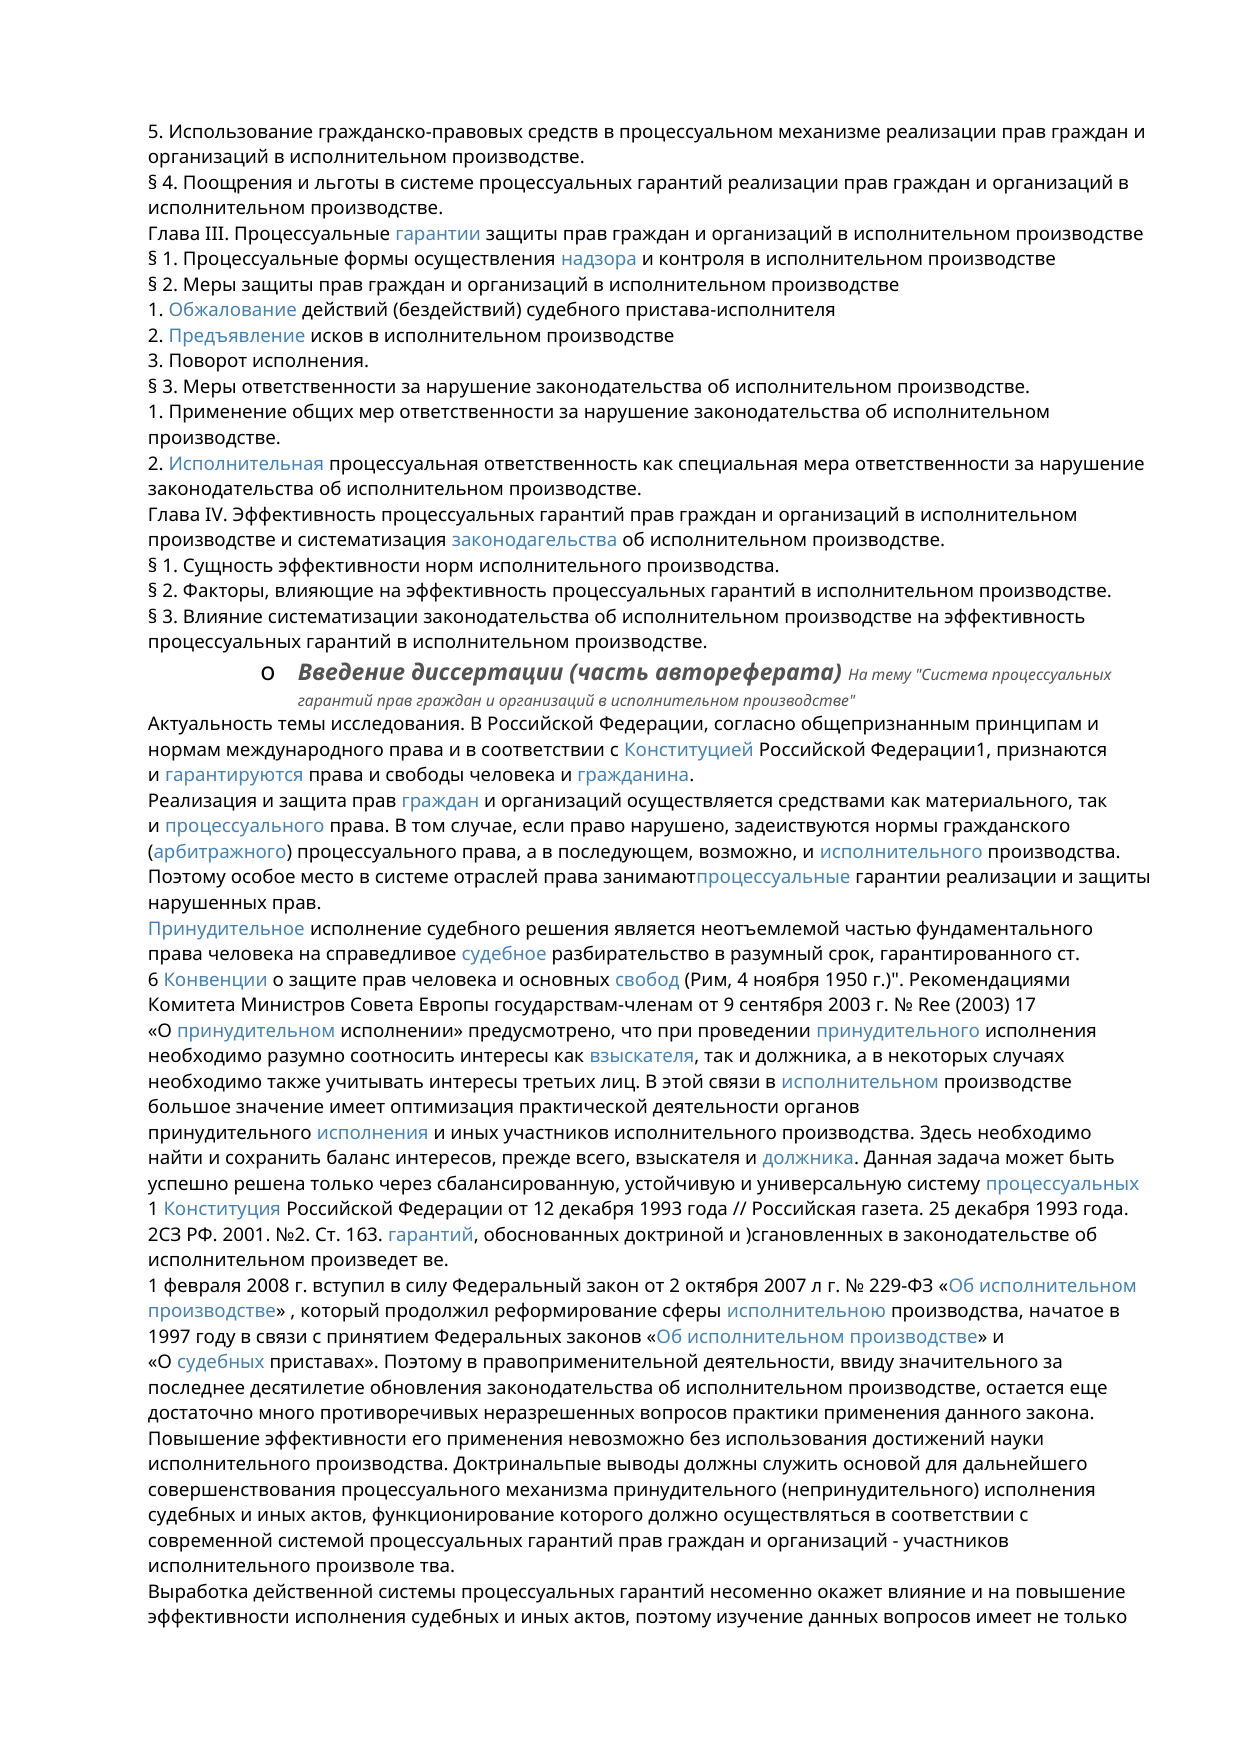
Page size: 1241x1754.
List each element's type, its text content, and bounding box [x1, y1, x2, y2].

subtitle Введение диссертации (часть автореферата) На тему "Система процессуальных гарантий прав граждан и организаций в исполнительном производстве" [260, 654, 1152, 711]
